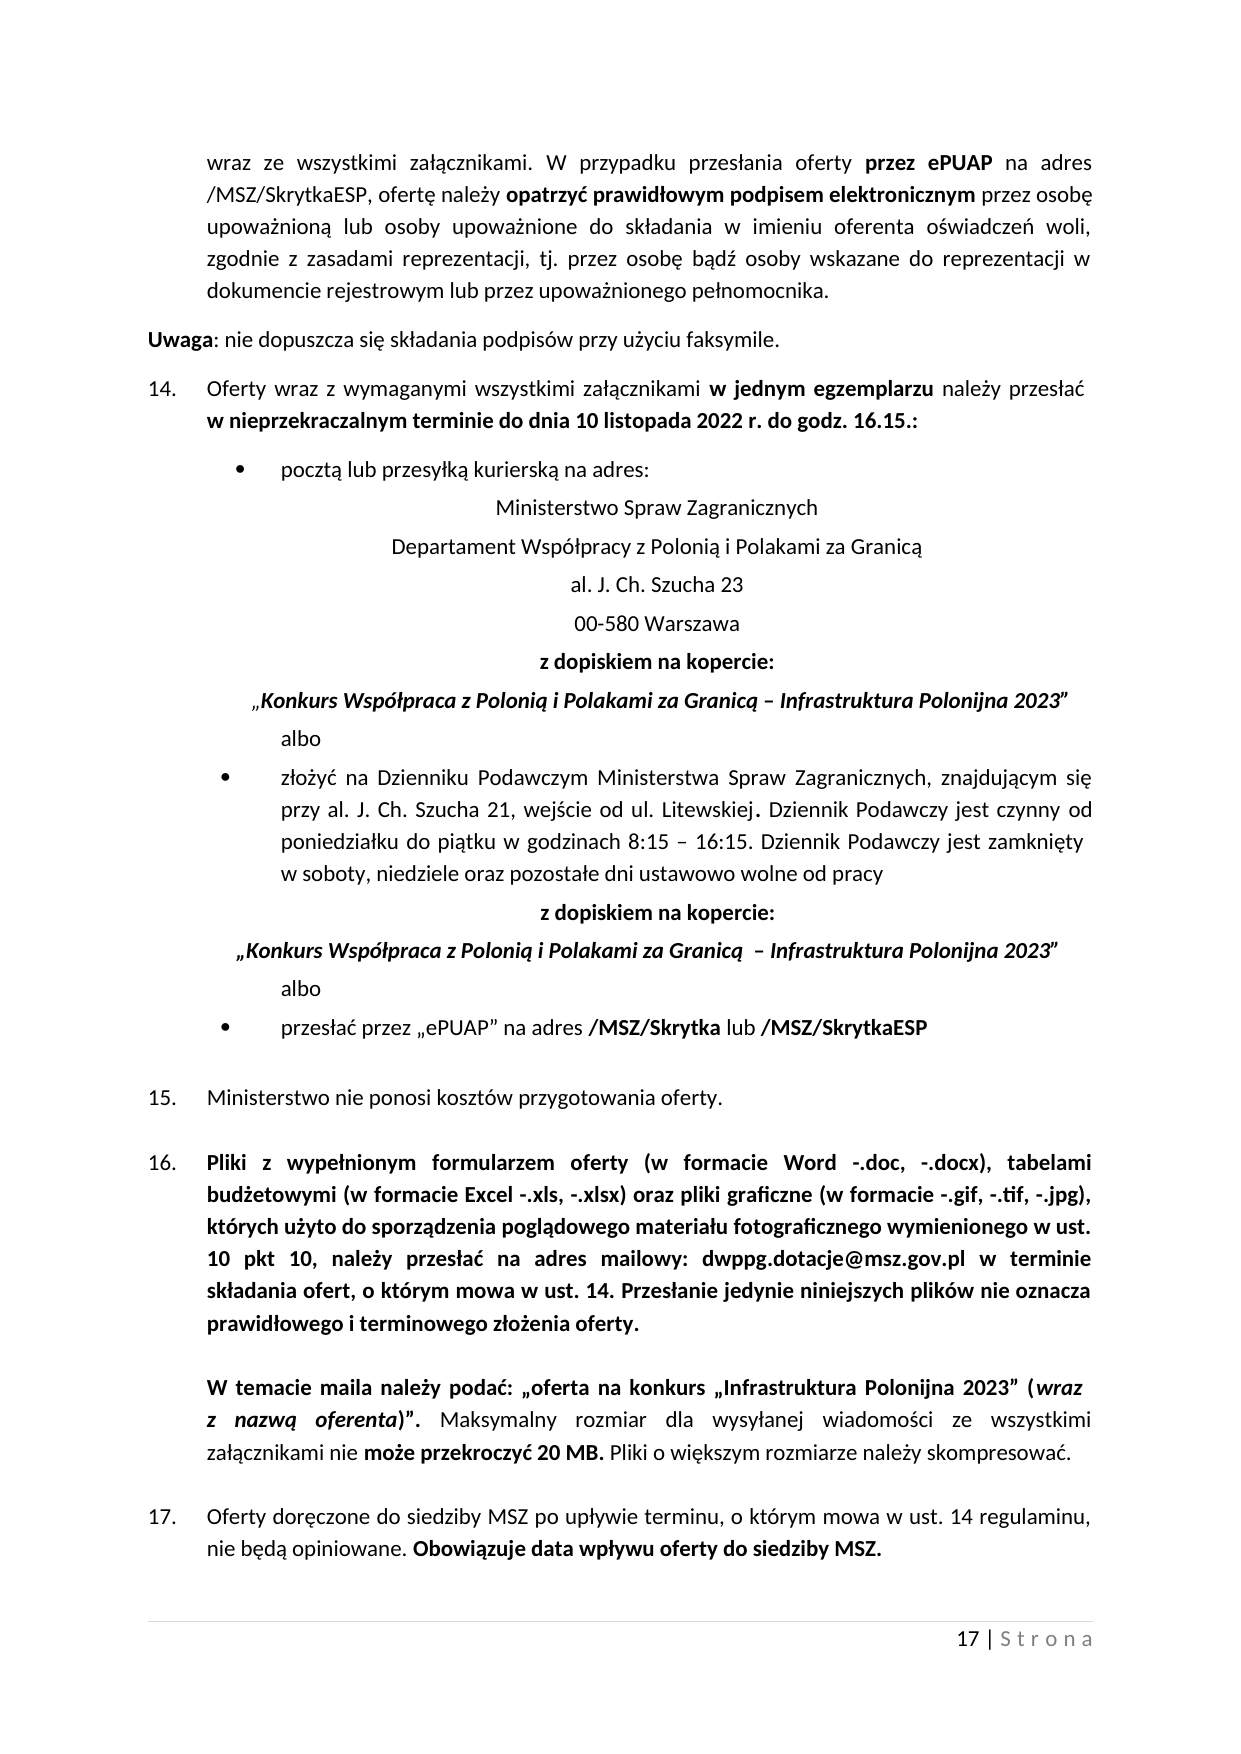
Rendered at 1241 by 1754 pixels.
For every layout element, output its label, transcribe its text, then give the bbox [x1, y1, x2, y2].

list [148, 148, 1093, 304]
text z dopiskiem na kopercie: [223, 898, 1093, 926]
list pocztą lub przesyłką kurierską na adres: [236, 455, 1093, 483]
list Oferty doręczone do siedziby MSZ po upływie terminu, o którym mowa w ust. 14 regulaminu, nie będą opiniowane. Obowiązuje data wpływu oferty do siedziby MSZ. [148, 1502, 1093, 1562]
text Uwaga: nie dopuszcza się składania podpisów przy użyciu faksymile. [148, 325, 1093, 353]
list Pliki z wypełnionym formularzem oferty (w formacie Word -.doc, -.docx), tabelami budżetowymi (w formacie Excel -.xls, -.xlsx) oraz pliki graficzne (w formacie -.gif, -.tif, -.jpg), których użyto do sporządzenia poglądowego materiału fotograficznego wymienionego w ust. 10 pkt 10, należy przesłać na adres mailowy: dwppg.dotacje@msz.gov.pl w terminie składania ofert, o którym mowa w ust. 14. Przesłanie jedynie niniejszych plików nie oznacza prawidłowego i terminowego złożenia oferty. [148, 1148, 1093, 1337]
text „Konkurs Współpraca z Polonią i Polakami za Granicą – Infrastruktura Polonijna 2023” [251, 686, 1093, 714]
text al. J. Ch. Szucha 23 [221, 570, 1093, 598]
list Oferty wraz z wymaganymi wszystkimi załącznikami w jednym egzemplarzu należy przesłać w nieprzekraczalnym terminie do dnia 10 listopada 2022 r. do godz. 16.15.: [148, 374, 1093, 434]
text Ministerstwo Spraw Zagranicznych [221, 493, 1093, 522]
text Departament Współpracy z Polonią i Polakami za Granicą [221, 532, 1093, 560]
text albo [266, 974, 1093, 1002]
text W temacie maila należy podać: „oferta na konkurs „Infrastruktura Polonijna 2023” (wraz z nazwą oferenta)”. Maksymalny rozmiar dla wysyłanej wiadomości ze wszystkimi załącznikami nie może przekroczyć 20 MB. Pliki o większym rozmiarze należy skompresować. [207, 1373, 1093, 1466]
text 00-580 Warszawa [221, 609, 1093, 637]
text z dopiskiem na kopercie: [221, 647, 1093, 675]
text albo [251, 724, 1093, 752]
text „Konkurs Współpraca z Polonią i Polakami za Granicą – Infrastruktura Polonijna 2023” [207, 936, 1093, 964]
list złożyć na Dzienniku Podawczym Ministerstwa Spraw Zagranicznych, znajdującym się przy al. J. Ch. Szucha 21, wejście od ul. Litewskiej. Dziennik Podawczy jest czynny od poniedziałku do piątku w godzinach 8:15 – 16:15. Dziennik Podawczy jest zamknięty w soboty, niedziele oraz pozostałe dni ustawowo wolne od pracy [221, 763, 1093, 887]
list Ministerstwo nie ponosi kosztów przygotowania oferty. [148, 1083, 1093, 1112]
list przesłać przez „ePUAP” na adres /MSZ/Skrytka lub /MSZ/SkrytkaESP [221, 1013, 1093, 1041]
